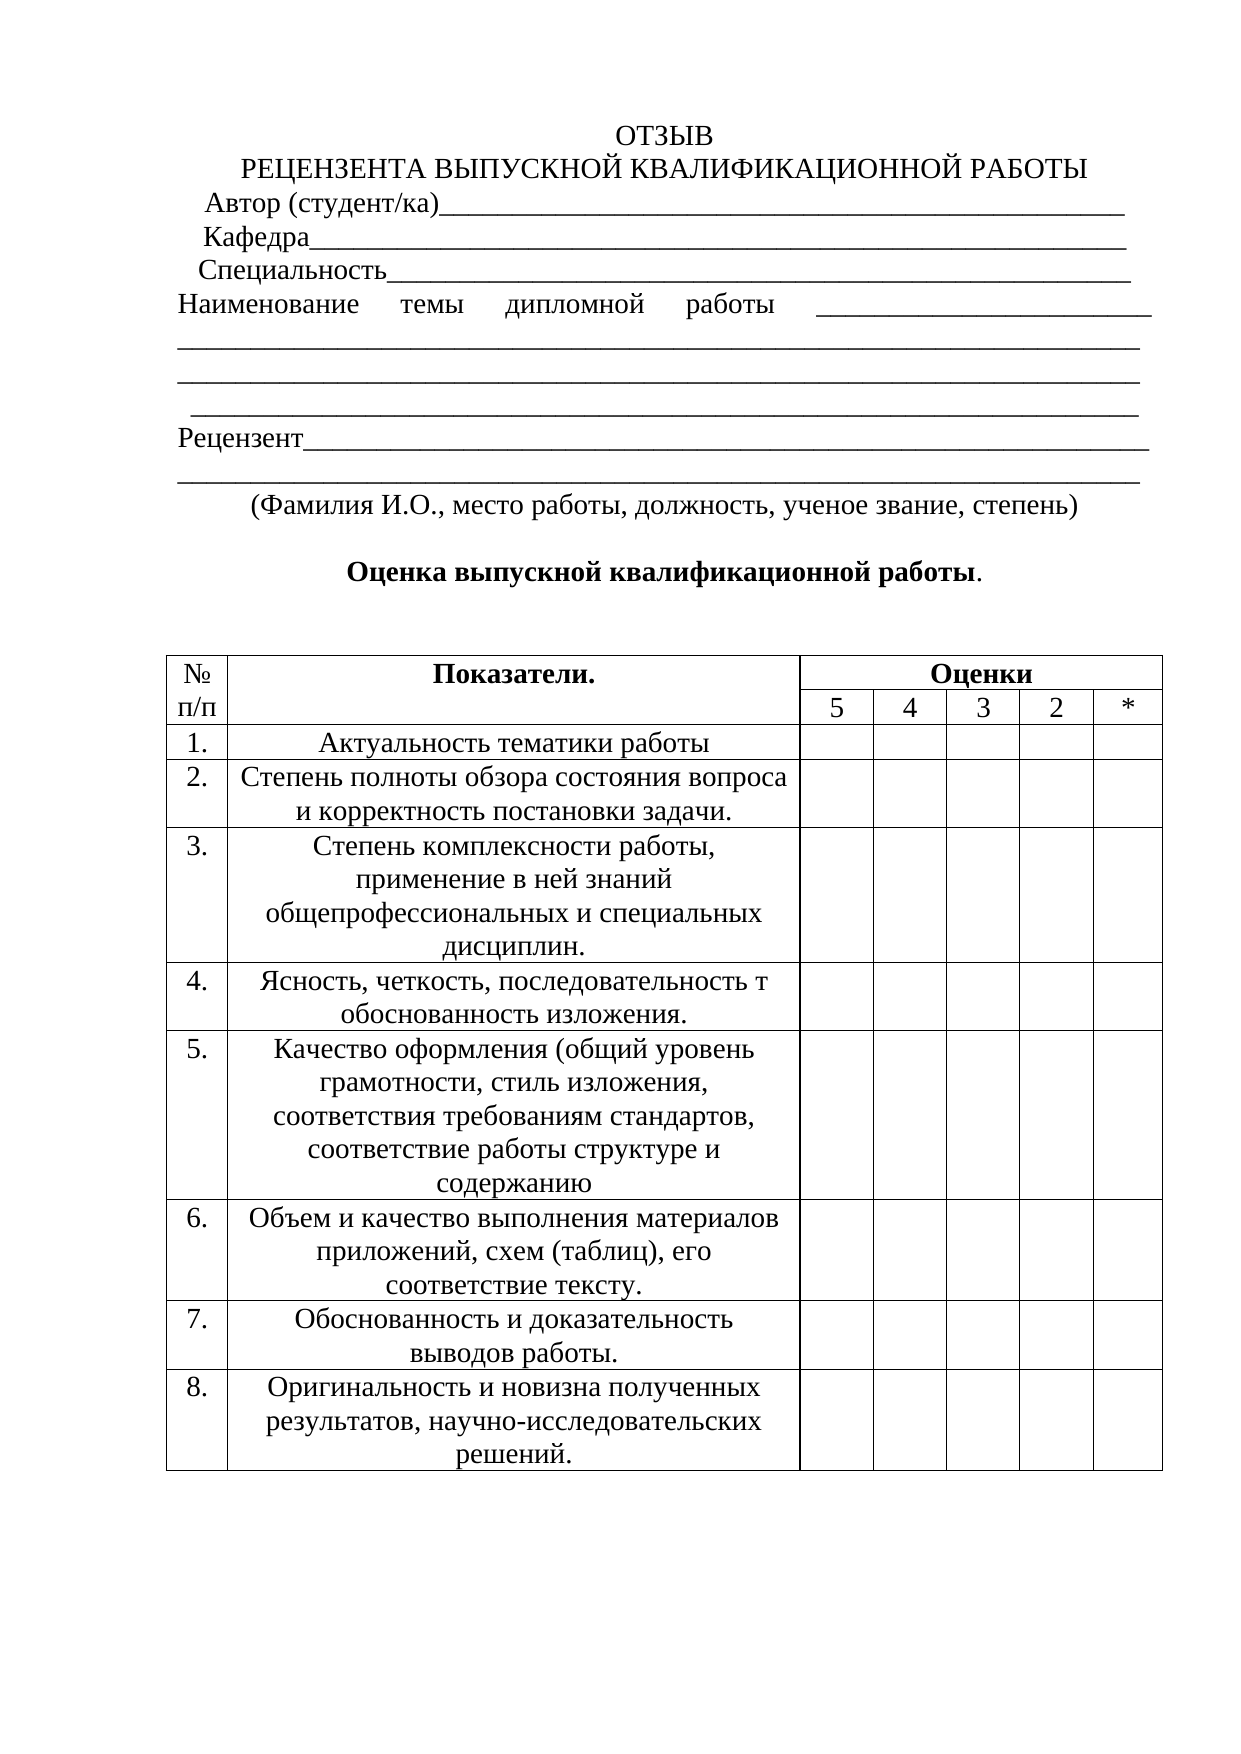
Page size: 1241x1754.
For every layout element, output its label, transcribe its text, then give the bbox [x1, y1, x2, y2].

table_cell [1094, 1301, 1162, 1368]
table_cell 7. [167, 1301, 227, 1368]
table_cell Качество оформления (общий уровень грамотности, стиль изложения, соответствия требованиям стандартов, соответствие работы структуре и содержанию [228, 1031, 799, 1199]
table_cell [947, 1370, 1019, 1470]
table_cell 4. [167, 963, 227, 1030]
table_cell Объем и качество выполнения материалов приложений, схем (таблиц), его соответствие тексту. [228, 1200, 799, 1300]
table_cell [1020, 1200, 1093, 1300]
text РЕЦЕНЗЕНТА ВЫПУСКНОЙ КВАЛИФИКАЦИОННОЙ РАБОТЫ [177, 152, 1152, 185]
text Рецензент____________________________________________________________________________________________________________________________ [177, 420, 1152, 487]
table_cell 6. [167, 1200, 227, 1300]
table_cell [1094, 1200, 1162, 1300]
table_cell [801, 963, 873, 1030]
table_cell [801, 1370, 873, 1470]
table_cell [947, 1301, 1019, 1368]
table_cell [1094, 1031, 1162, 1199]
table_cell [801, 828, 873, 962]
table_cell [874, 725, 946, 758]
table_cell 2. [167, 760, 227, 827]
table_cell Оригинальность и новизна полученных результатов, научно-исследовательских решений. [228, 1370, 799, 1470]
table_cell Актуальность тематики работы [228, 725, 799, 758]
table_cell 5. [167, 1031, 227, 1199]
text Оценка выпускной квалификационной работы. [177, 554, 1152, 588]
table_cell 8. [167, 1370, 227, 1470]
table_header Показатели. [228, 656, 799, 724]
text (Фамилия И.О., место работы, должность, ученое звание, степень) [177, 487, 1152, 521]
table_cell 4 [874, 690, 946, 724]
table_cell [801, 1200, 873, 1300]
table_cell [1094, 760, 1162, 827]
table_cell 3. [167, 828, 227, 962]
table_cell [947, 725, 1019, 758]
table_cell [1020, 760, 1093, 827]
table_cell [1020, 725, 1093, 758]
text ОТЗЫВ [177, 118, 1152, 152]
text _________________________________________________________________ [177, 386, 1152, 420]
table_cell [874, 963, 946, 1030]
table_cell 1. [167, 725, 227, 758]
table_cell [874, 1031, 946, 1199]
table_cell [947, 760, 1019, 827]
table_cell [1020, 1031, 1093, 1199]
table_cell [801, 1301, 873, 1368]
table_cell [947, 963, 1019, 1030]
table_cell [1094, 963, 1162, 1030]
table_cell 5 [801, 690, 873, 724]
table_cell Ясность, четкость, последовательность т обоснованность изложения. [228, 963, 799, 1030]
table_cell [1094, 828, 1162, 962]
table_cell [1094, 1370, 1162, 1470]
table_cell Обоснованность и доказательность выводов работы. [228, 1301, 799, 1368]
table_cell [874, 760, 946, 827]
table_cell [874, 828, 946, 962]
table_cell 3 [947, 690, 1019, 724]
table_cell Степень комплексности работы, применение в ней знаний общепрофессиональных и специальных дисциплин. [228, 828, 799, 962]
table_cell [1020, 963, 1093, 1030]
text Кафедра________________________________________________________ [177, 219, 1152, 252]
table_header Оценки [801, 656, 1162, 689]
text Автор (студент/ка)_______________________________________________ [177, 185, 1152, 219]
text Специальность___________________________________________________ [177, 252, 1152, 286]
table_header № п/п [167, 656, 227, 724]
table_cell [947, 1031, 1019, 1199]
text Наименование темы дипломной работы _______________________ ____________________________________________________________________________________________________________________________________ [177, 286, 1152, 386]
table_cell [1094, 725, 1162, 758]
table_cell [874, 1370, 946, 1470]
table_cell Степень полноты обзора состояния вопроса и корректность постановки задачи. [228, 760, 799, 827]
table_cell [801, 760, 873, 827]
table_cell [947, 828, 1019, 962]
table_cell [801, 1031, 873, 1199]
table_cell 2 [1020, 690, 1093, 724]
table_cell [801, 725, 873, 758]
table_cell [874, 1301, 946, 1368]
table_cell * [1094, 690, 1162, 724]
table_cell [1020, 828, 1093, 962]
table_cell [1020, 1370, 1093, 1470]
table_cell [1020, 1301, 1093, 1368]
table_cell [874, 1200, 946, 1300]
table_cell [947, 1200, 1019, 1300]
